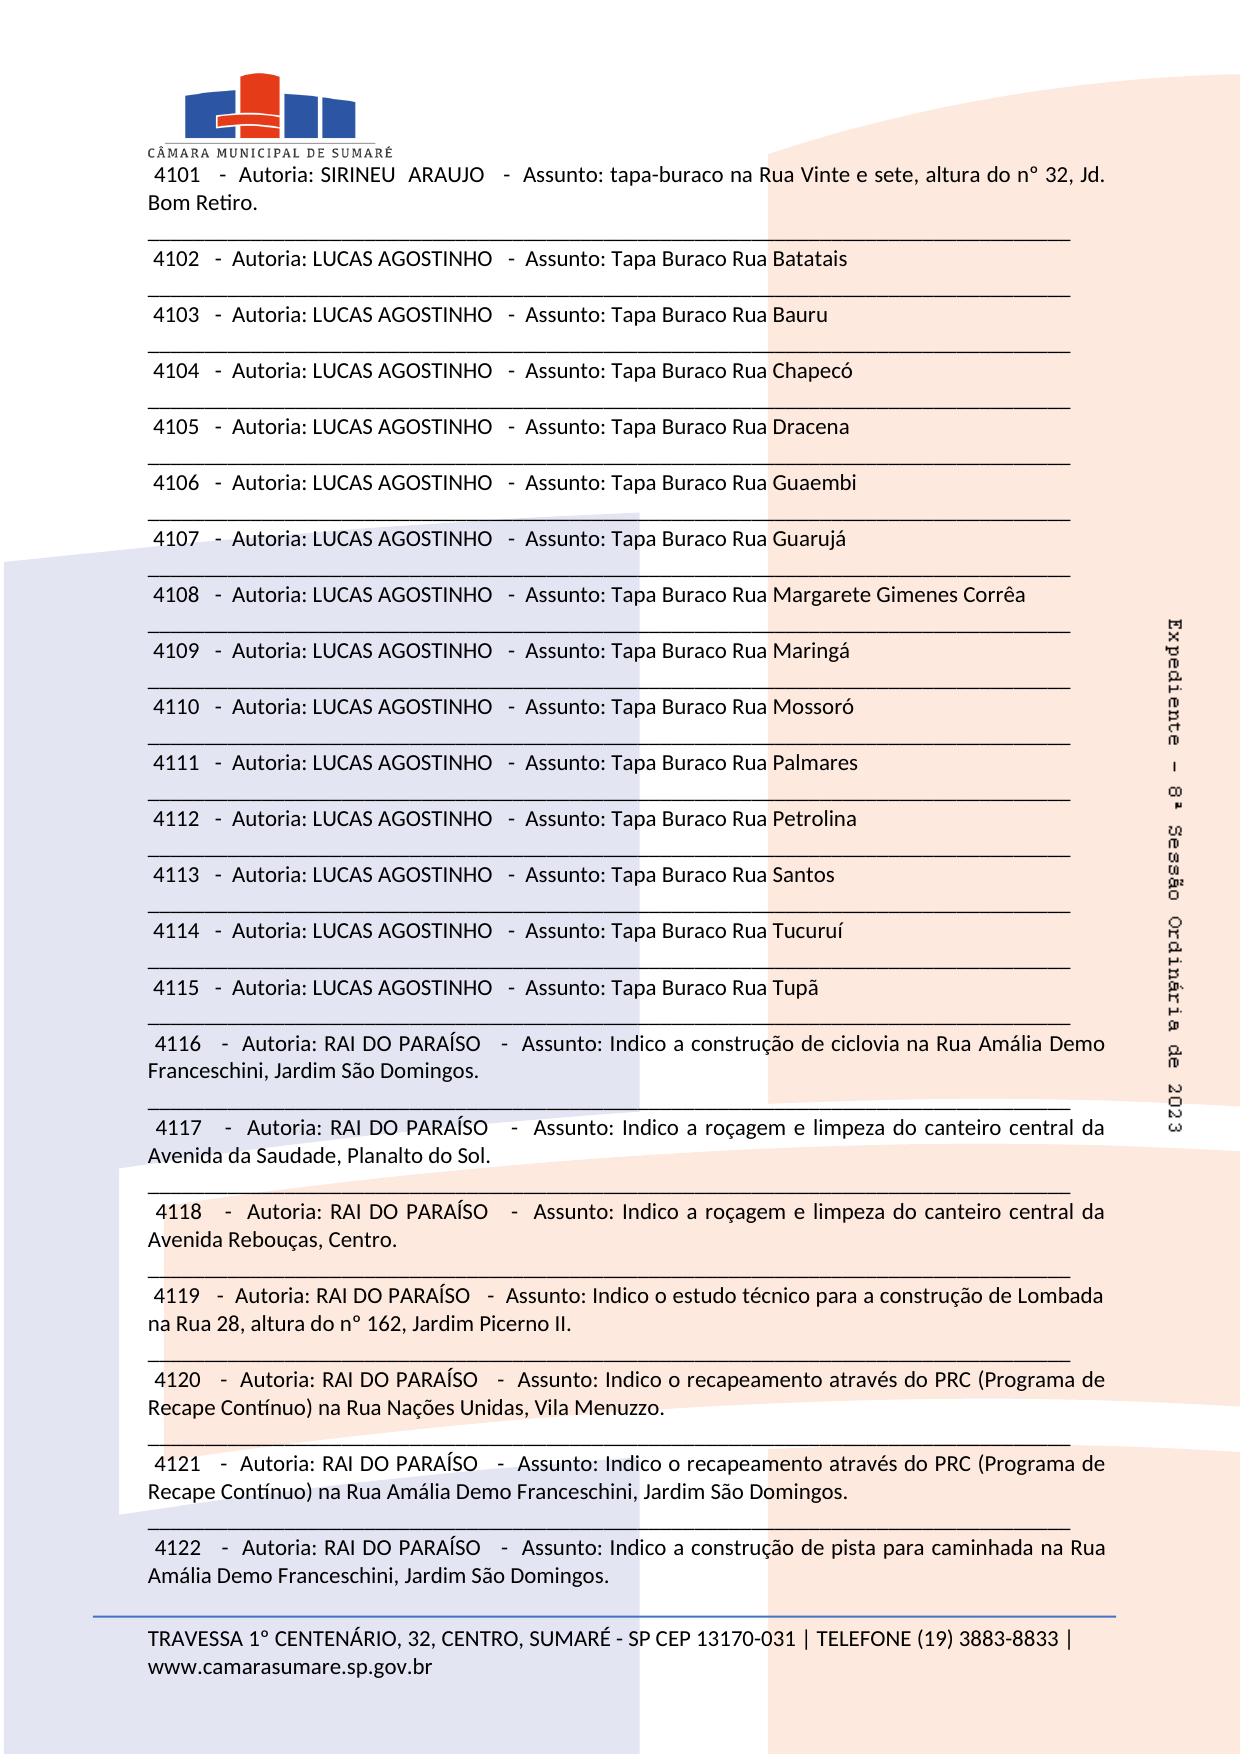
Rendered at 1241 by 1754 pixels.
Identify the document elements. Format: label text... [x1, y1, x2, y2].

text _________________________________________________________________________________ [148, 1505, 1107, 1533]
text 4101 - Autoria: SIRINEU ARAUJO - Assunto: tapa-buraco na Rua Vinte e sete, altura do nº 32, Jd. Bom Retiro. [148, 160, 1107, 216]
text _________________________________________________________________________________ [148, 384, 1107, 412]
text 4106 - Autoria: LUCAS AGOSTINHO - Assunto: Tapa Buraco Rua Guaembi [148, 468, 1107, 496]
text 4113 - Autoria: LUCAS AGOSTINHO - Assunto: Tapa Buraco Rua Santos [148, 861, 1107, 888]
text _________________________________________________________________________________ [148, 944, 1107, 973]
text 4110 - Autoria: LUCAS AGOSTINHO - Assunto: Tapa Buraco Rua Mossoró [148, 692, 1107, 720]
text 4115 - Autoria: LUCAS AGOSTINHO - Assunto: Tapa Buraco Rua Tupã [148, 973, 1107, 1001]
text _________________________________________________________________________________ [148, 720, 1107, 748]
text 4105 - Autoria: LUCAS AGOSTINHO - Assunto: Tapa Buraco Rua Dracena [148, 412, 1107, 440]
text 4117 - Autoria: RAI DO PARAÍSO - Assunto: Indico a roçagem e limpeza do canteiro central da Avenida da Saudade, Planalto do Sol. [148, 1113, 1107, 1169]
text _________________________________________________________________________________ [148, 608, 1107, 636]
text _________________________________________________________________________________ [148, 776, 1107, 804]
text _________________________________________________________________________________ [148, 1337, 1107, 1365]
text 4107 - Autoria: LUCAS AGOSTINHO - Assunto: Tapa Buraco Rua Guarujá [148, 524, 1107, 552]
text 4104 - Autoria: LUCAS AGOSTINHO - Assunto: Tapa Buraco Rua Chapecó [148, 356, 1107, 384]
text 4114 - Autoria: LUCAS AGOSTINHO - Assunto: Tapa Buraco Rua Tucuruí [148, 917, 1107, 944]
text _________________________________________________________________________________ [148, 1085, 1107, 1113]
text _________________________________________________________________________________ [148, 272, 1107, 300]
text _________________________________________________________________________________ [148, 888, 1107, 917]
picture [1142, 616, 1205, 1138]
text _________________________________________________________________________________ [148, 328, 1107, 356]
text 4109 - Autoria: LUCAS AGOSTINHO - Assunto: Tapa Buraco Rua Maringá [148, 636, 1107, 664]
text 4111 - Autoria: LUCAS AGOSTINHO - Assunto: Tapa Buraco Rua Palmares [148, 748, 1107, 776]
text 4121 - Autoria: RAI DO PARAÍSO - Assunto: Indico o recapeamento através do PRC (Programa de Recape Contínuo) na Rua Amália Demo Franceschini, Jardim São Domingos. [148, 1449, 1107, 1505]
text _________________________________________________________________________________ [148, 1001, 1107, 1029]
text _________________________________________________________________________________ [148, 1169, 1107, 1197]
text 4112 - Autoria: LUCAS AGOSTINHO - Assunto: Tapa Buraco Rua Petrolina [148, 804, 1107, 832]
text _________________________________________________________________________________ [148, 664, 1107, 692]
text 4119 - Autoria: RAI DO PARAÍSO - Assunto: Indico o estudo técnico para a construção de Lombada na Rua 28, altura do nº 162, Jardim Picerno II. [148, 1281, 1107, 1337]
text 4120 - Autoria: RAI DO PARAÍSO - Assunto: Indico o recapeamento através do PRC (Programa de Recape Contínuo) na Rua Nações Unidas, Vila Menuzzo. [148, 1365, 1107, 1421]
text 4102 - Autoria: LUCAS AGOSTINHO - Assunto: Tapa Buraco Rua Batatais [148, 244, 1107, 272]
text _________________________________________________________________________________ [148, 440, 1107, 468]
text _________________________________________________________________________________ [148, 216, 1107, 244]
text 4122 - Autoria: RAI DO PARAÍSO - Assunto: Indico a construção de pista para caminhada na Rua Amália Demo Franceschini, Jardim São Domingos. [148, 1533, 1107, 1589]
text 4118 - Autoria: RAI DO PARAÍSO - Assunto: Indico a roçagem e limpeza do canteiro central da Avenida Rebouças, Centro. [148, 1197, 1107, 1253]
text _________________________________________________________________________________ [148, 496, 1107, 524]
text _________________________________________________________________________________ [148, 1421, 1107, 1449]
picture [147, 73, 394, 160]
text 4103 - Autoria: LUCAS AGOSTINHO - Assunto: Tapa Buraco Rua Bauru [148, 300, 1107, 328]
text 4108 - Autoria: LUCAS AGOSTINHO - Assunto: Tapa Buraco Rua Margarete Gimenes Corrêa [148, 580, 1107, 608]
text _________________________________________________________________________________ [148, 1253, 1107, 1281]
text 4116 - Autoria: RAI DO PARAÍSO - Assunto: Indico a construção de ciclovia na Rua Amália Demo Franceschini, Jardim São Domingos. [148, 1029, 1107, 1085]
text _________________________________________________________________________________ [148, 552, 1107, 580]
text _________________________________________________________________________________ [148, 832, 1107, 861]
